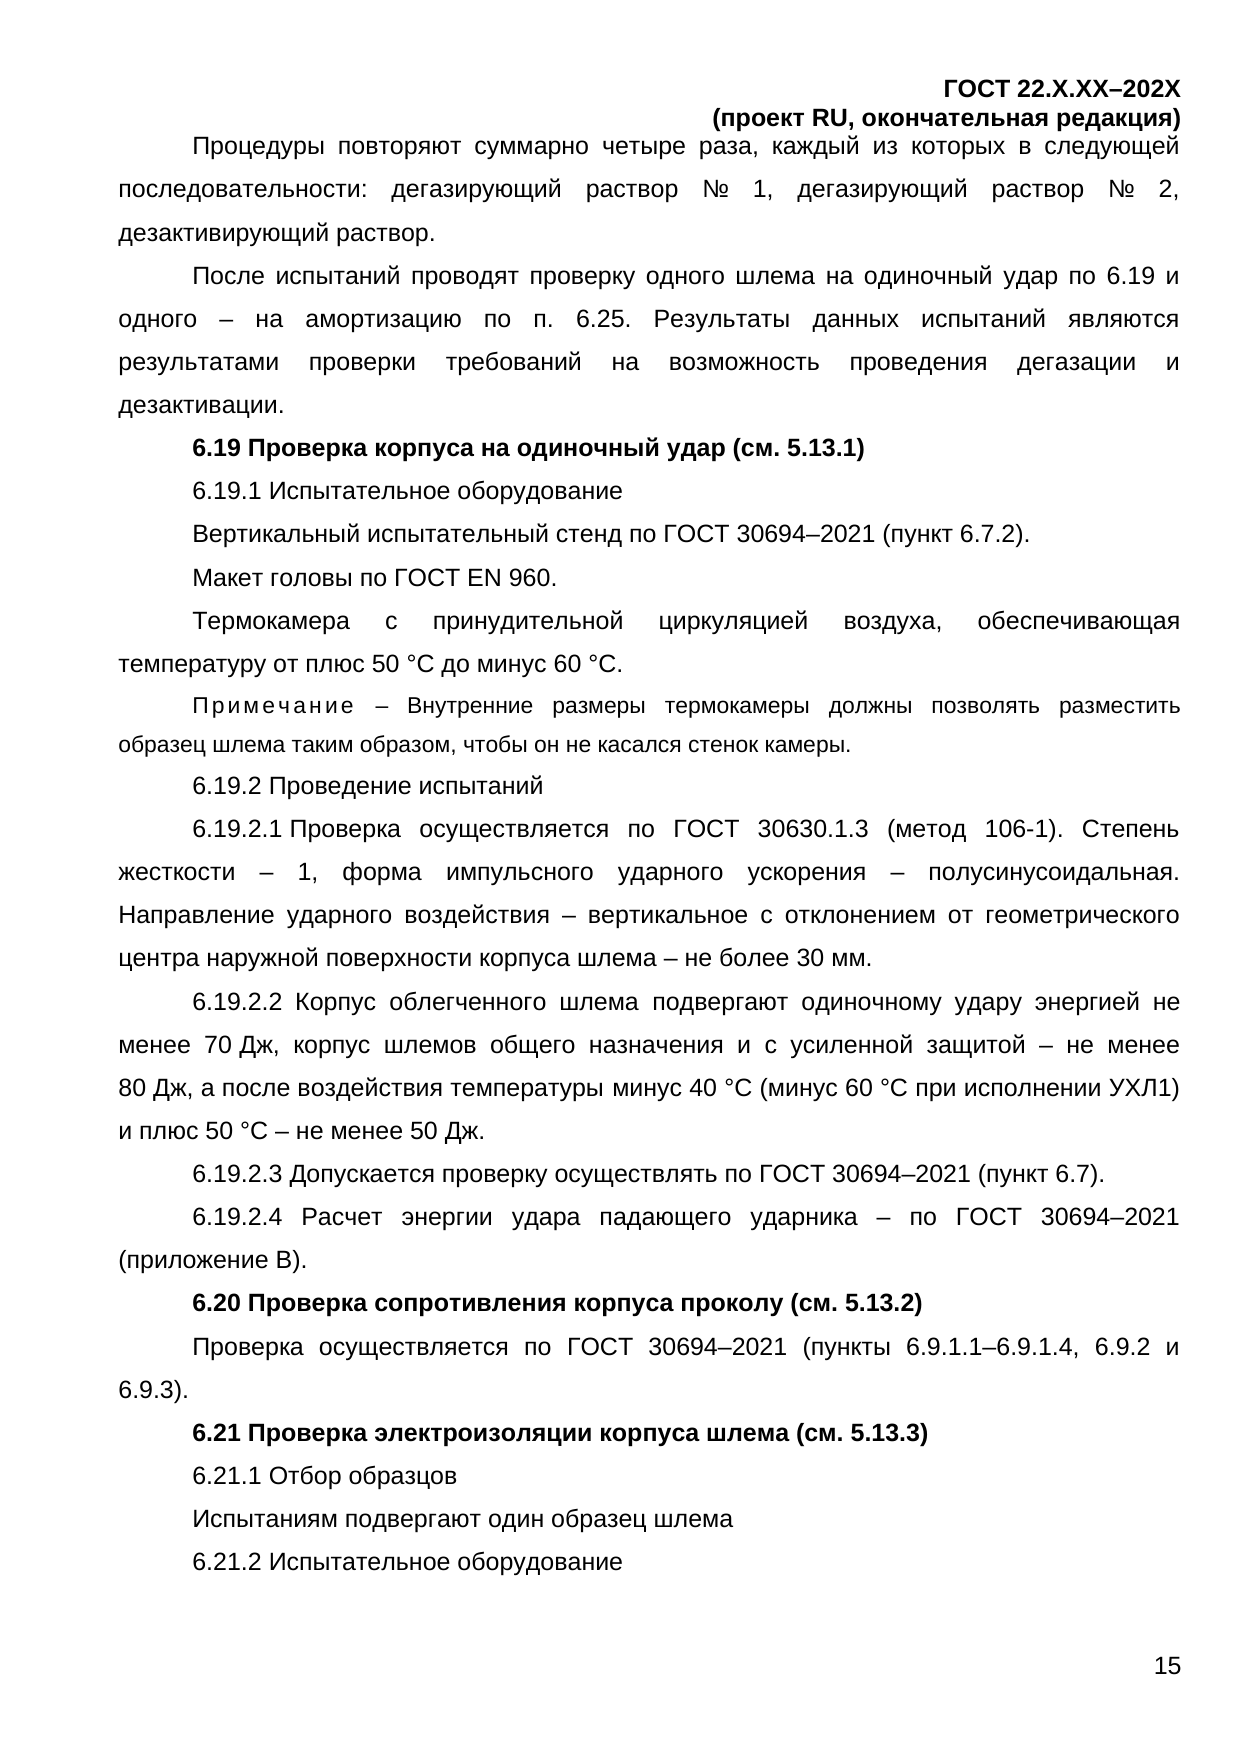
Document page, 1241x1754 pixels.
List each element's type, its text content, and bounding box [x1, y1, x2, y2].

text После испытаний проводят проверку одного шлема на одиночный удар по 6.19 и одного – на амортизацию по п. 6.25. Результаты данных испытаний являются результатами проверки требований на возможность проведения дегазации и дезактивации. [118, 261, 1181, 419]
text Процедуры повторяют суммарно четыре раза, каждый из которых в следующей последовательности: дегазирующий раствор № 1, дегазирующий раствор № 2, дезактивирующий раствор. [118, 131, 1181, 246]
text Проверка осуществляется по ГОСТ 30694–2021 (пункты 6.9.1.1–6.9.1.4, 6.9.2 и 6.9.3). [118, 1332, 1181, 1403]
text 6.21.2 Испытательное оборудование [118, 1547, 1181, 1576]
text 6.19.2.2 Корпус облегченного шлема подвергают одиночному удару энергией не менее 70 Дж, корпус шлемов общего назначения и с усиленной защитой – не менее 80 Дж, а после воздействия температуры минус 40 °С (минус 60 °С при исполнении УХЛ1) и плюс 50 °С – не менее 50 Дж. [118, 987, 1181, 1145]
text Примечание – Внутренние размеры термокамеры должны позволять разместить образец шлема таким образом, чтобы он не касался стенок камеры. [118, 692, 1181, 758]
text 6.19.1 Испытательное оборудование [118, 476, 1181, 505]
text 6.19 Проверка корпуса на одиночный удар (см. 5.13.1) [118, 433, 1181, 462]
text 6.19.2.3 Допускается проверку осуществлять по ГОСТ 30694–2021 (пункт 6.7). [118, 1159, 1181, 1188]
text 6.19.2.1 Проверка осуществляется по ГОСТ 30630.1.3 (метод 106-1). Степень жесткости – 1, форма импульсного ударного ускорения – полусинусоидальная. Направление ударного воздействия – вертикальное с отклонением от геометрического центра наружной поверхности корпуса шлема – не более 30 мм. [118, 814, 1181, 972]
text 6.19.2 Проведение испытаний [118, 771, 1181, 800]
text 6.19.2.4 Расчет энергии удара падающего ударника – по ГОСТ 30694–2021 (приложение В). [118, 1202, 1181, 1274]
text 6.20 Проверка сопротивления корпуса проколу (см. 5.13.2) [118, 1288, 1181, 1317]
text Вертикальный испытательный стенд по ГОСТ 30694–2021 (пункт 6.7.2). [118, 519, 1181, 548]
text 6.21.1 Отбор образцов [118, 1461, 1181, 1490]
text Термокамера с принудительной циркуляцией воздуха, обеспечивающая температуру от плюс 50 °С до минус 60 °С. [118, 606, 1181, 678]
text Макет головы по ГОСТ EN 960. [118, 563, 1181, 591]
text Испытаниям подвергают один образец шлема [118, 1504, 1181, 1533]
text 6.21 Проверка электроизоляции корпуса шлема (см. 5.13.3) [118, 1418, 1181, 1447]
